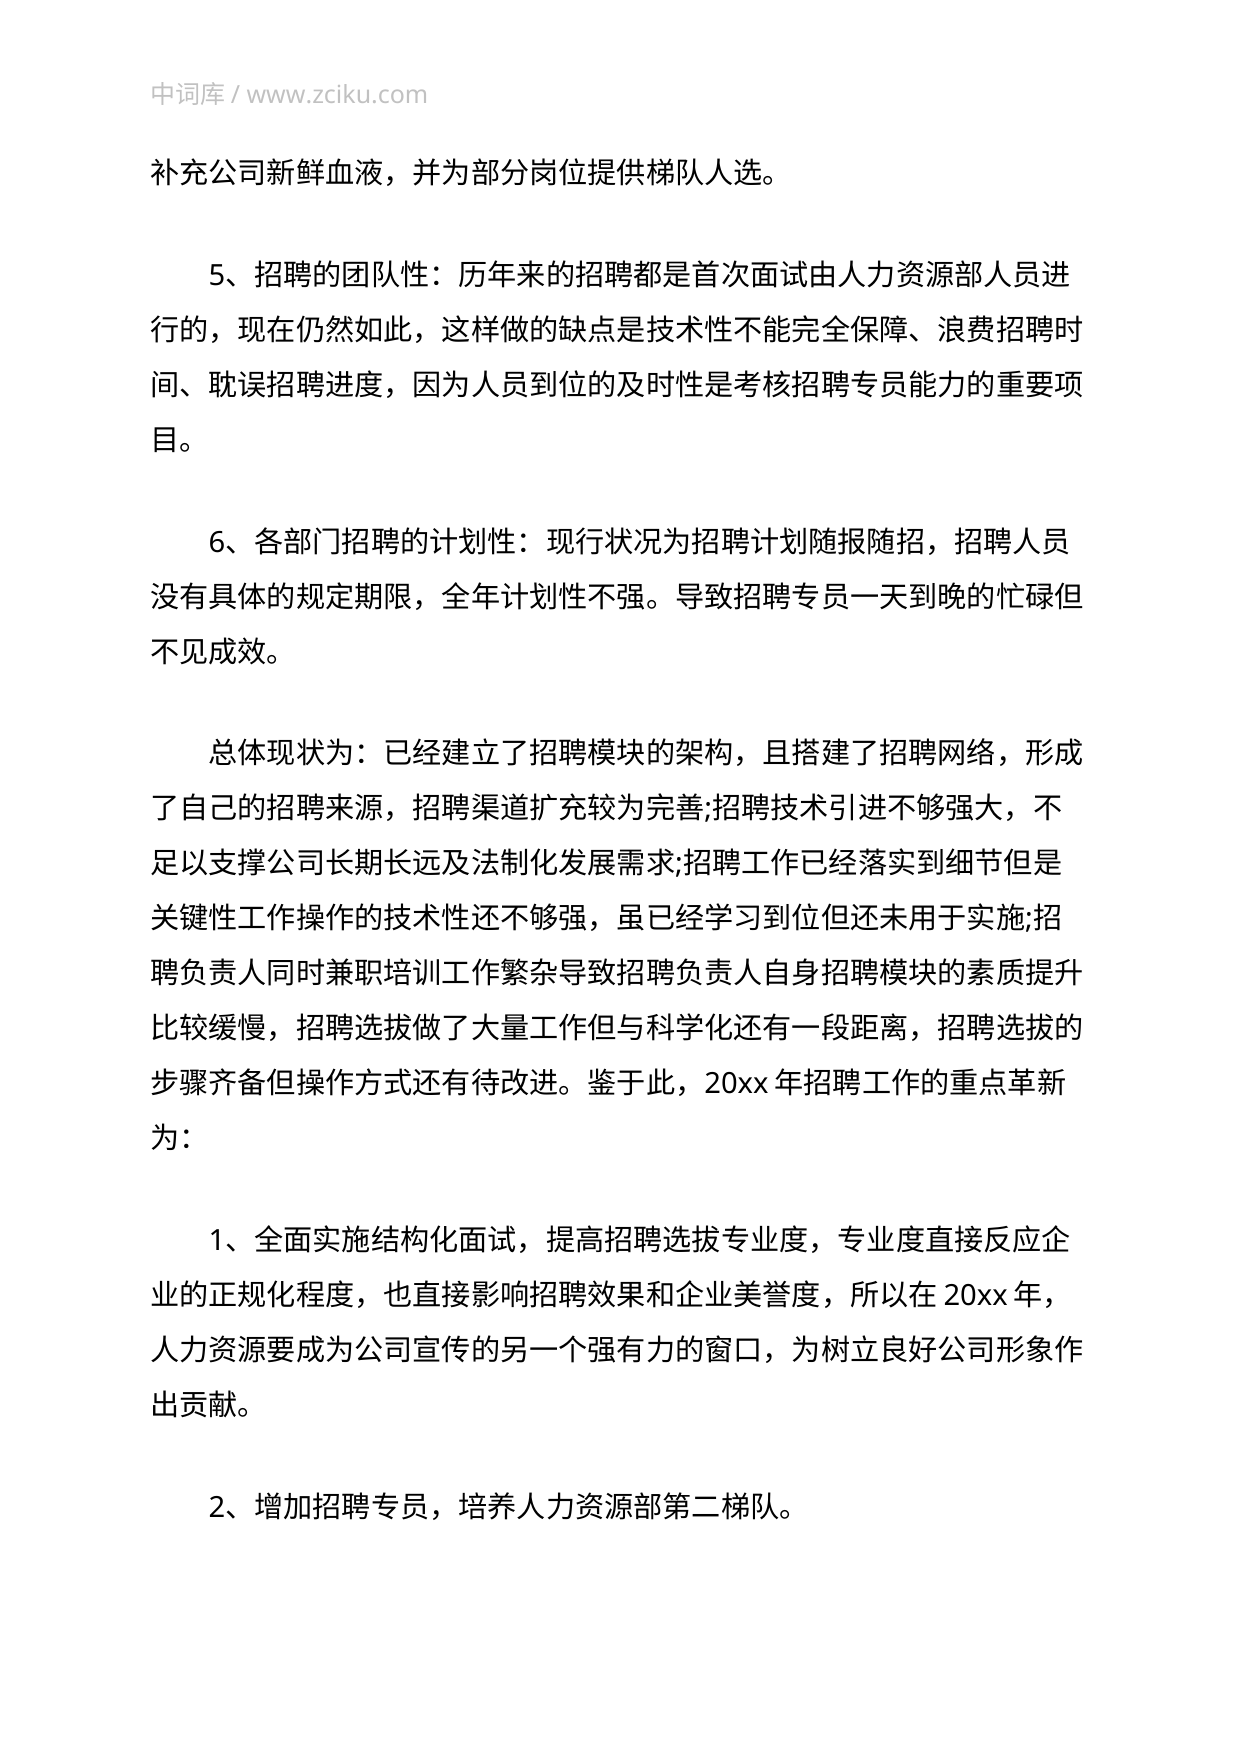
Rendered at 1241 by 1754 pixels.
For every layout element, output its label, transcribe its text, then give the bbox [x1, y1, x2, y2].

text 5、招聘的团队性：历年来的招聘都是首次面试由人力资源部人员进行的，现在仍然如此，这样做的缺点是技术性不能完全保障、浪费招聘时间、耽误招聘进度，因为人员到位的及时性是考核招聘专员能力的重要项目。 [150, 252, 1090, 459]
text 1、全面实施结构化面试，提高招聘选拔专业度，专业度直接反应企业的正规化程度，也直接影响招聘效果和企业美誉度，所以在20xx年，人力资源要成为公司宣传的另一个强有力的窗口，为树立良好公司形象作出贡献。 [150, 1216, 1090, 1424]
text 6、各部门招聘的计划性：现行状况为招聘计划随报随招，招聘人员没有具体的规定期限，全年计划性不强。导致招聘专员一天到晚的忙碌但不见成效。 [150, 518, 1090, 671]
text 总体现状为：已经建立了招聘模块的架构，且搭建了招聘网络，形成了自己的招聘来源，招聘渠道扩充较为完善;招聘技术引进不够强大，不足以支撑公司长期长远及法制化发展需求;招聘工作已经落实到细节但是关键性工作操作的技术性还不够强，虽已经学习到位但还未用于实施;招聘负责人同时兼职培训工作繁杂导致招聘负责人自身招聘模块的素质提升比较缓慢，招聘选拔做了大量工作但与科学化还有一段距离，招聘选拔的步骤齐备但操作方式还有待改进。鉴于此，20xx年招聘工作的重点革新为： [150, 730, 1090, 1157]
text 2、增加招聘专员，培养人力资源部第二梯队。 [150, 1483, 1090, 1526]
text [150, 150, 1090, 192]
